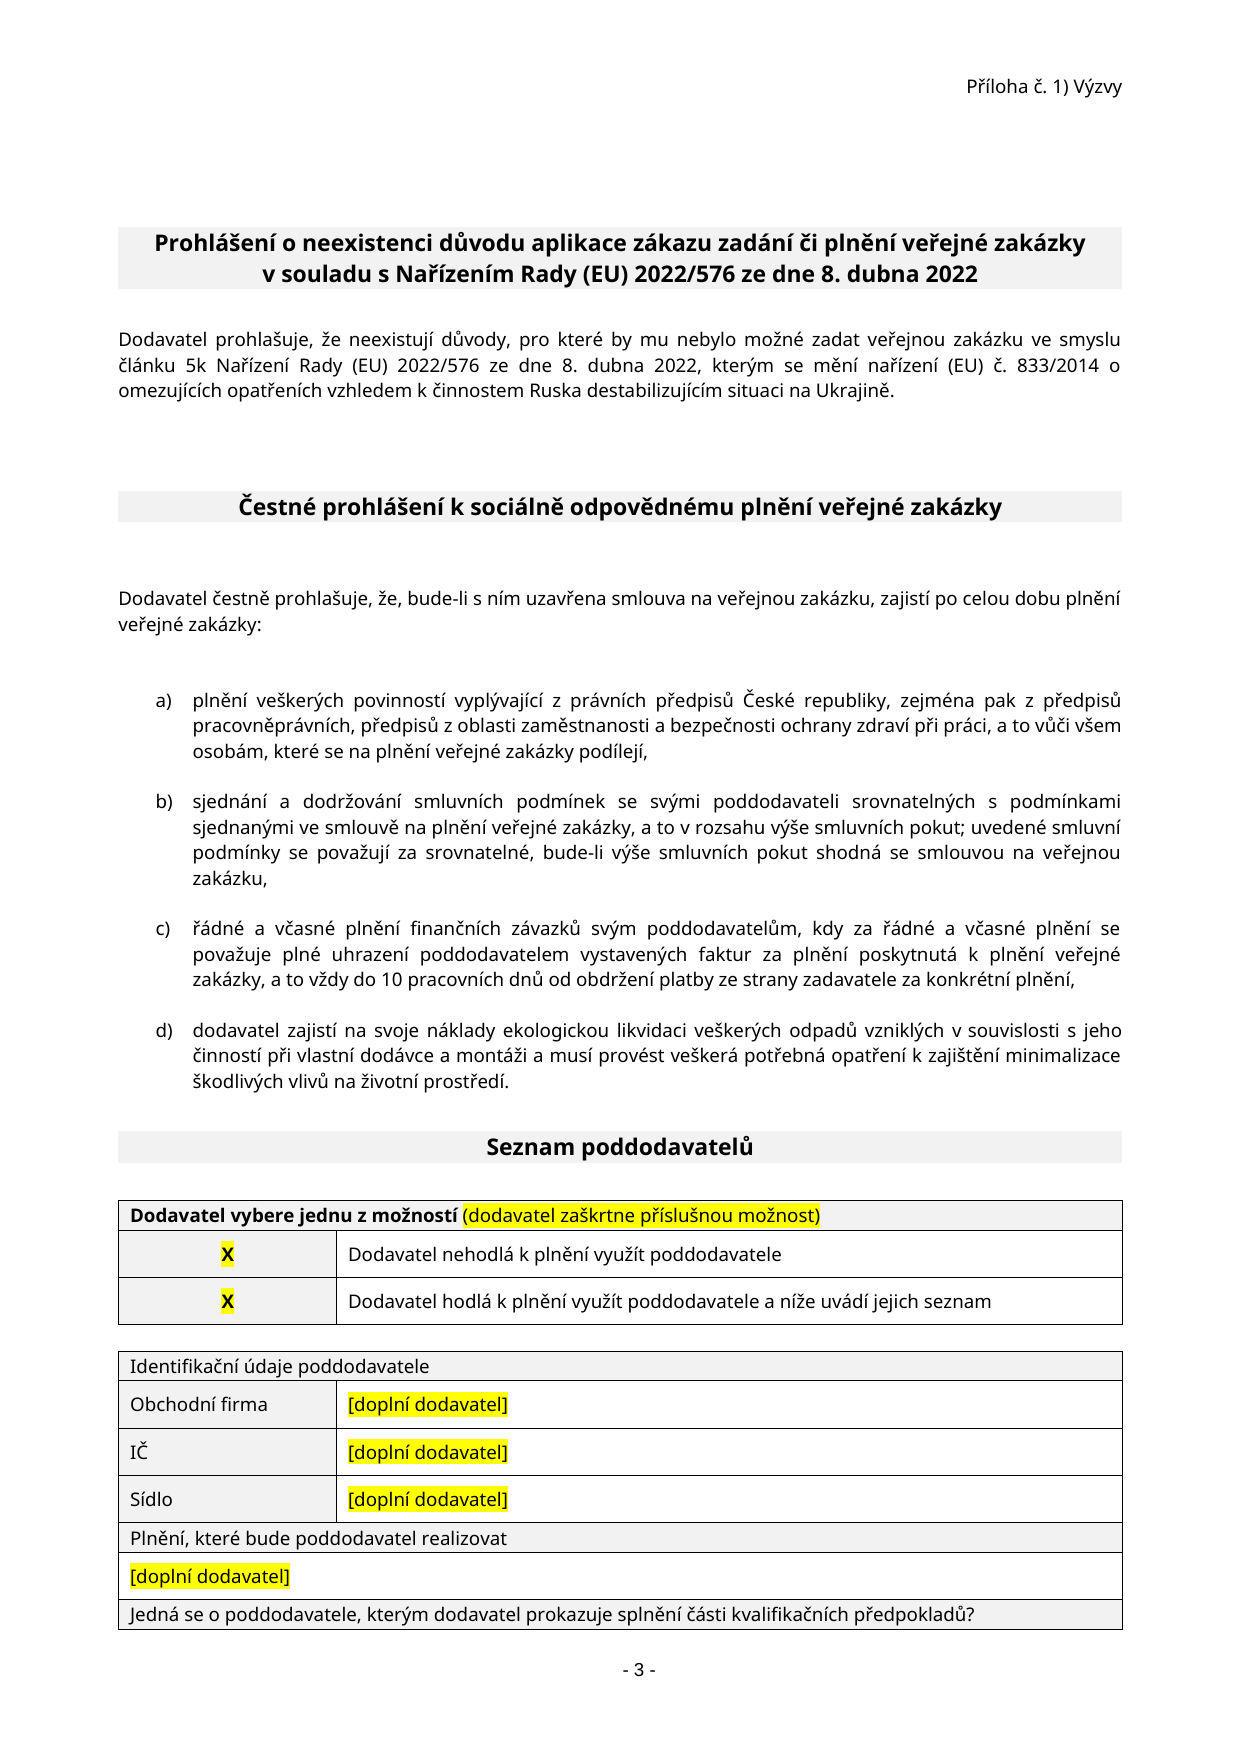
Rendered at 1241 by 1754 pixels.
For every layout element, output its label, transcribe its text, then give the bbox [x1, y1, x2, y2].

table_cell Dodavatel nehodlá k plnění využít poddodavatele [337, 1231, 1122, 1277]
table_cell X [119, 1231, 336, 1277]
list plnění veškerých povinností vyplývající z právních předpisů České republiky, zejména pak z předpisů pracovněprávních, předpisů z oblasti zaměstnanosti a bezpečnosti ochrany zdraví při práci, a to vůči všem osobám, které se na plnění veřejné zakázky podílejí, [155, 687, 1122, 764]
table_cell Jedná se o poddodavatele, kterým dodavatel prokazuje splnění části kvalifikačních předpokladů? [119, 1600, 1122, 1629]
text Čestné prohlášení k sociálně odpovědnému plnění veřejné zakázky [118, 491, 1122, 522]
list dodavatel zajistí na svoje náklady ekologickou likvidaci veškerých odpadů vzniklých v souvislosti s jeho činností při vlastní dodávce a montáži a musí provést veškerá potřebná opatření k zajištění minimalizace škodlivých vlivů na životní prostředí. [155, 1017, 1122, 1094]
table_cell Dodavatel hodlá k plnění využít poddodavatele a níže uvádí jejich seznam [337, 1278, 1122, 1324]
table_cell IČ [119, 1429, 336, 1475]
list řádné a včasné plnění finančních závazků svým poddodavatelům, kdy za řádné a včasné plnění se považuje plné uhrazení poddodavatelem vystavených faktur za plnění poskytnutá k plnění veřejné zakázky, a to vždy do 10 pracovních dnů od obdržení platby ze strany zadavatele za konkrétní plnění, [155, 916, 1122, 992]
table_header Identifikační údaje poddodavatele [119, 1352, 1122, 1380]
list Dodavatel čestně prohlašuje, že, bude-li s ním uzavřena smlouva na veřejnou zakázku, zajistí po celou dobu plnění veřejné zakázky: [118, 586, 1122, 637]
table_header Dodavatel vybere jednu z možností (dodavatel zaškrtne příslušnou možnost) [119, 1201, 1122, 1230]
table_cell X [119, 1278, 336, 1324]
text Prohlášení o neexistenci důvodu aplikace zákazu zadání či plnění veřejné zakázky v souladu s Nařízením Rady (EU) 2022/576 ze dne 8. dubna 2022 [118, 227, 1122, 289]
text Seznam poddodavatelů [118, 1131, 1122, 1163]
table_cell [doplní dodavatel] [337, 1381, 1122, 1428]
list sjednání a dodržování smluvních podmínek se svými poddodavateli srovnatelných s podmínkami sjednanými ve smlouvě na plnění veřejné zakázky, a to v rozsahu výše smluvních pokut; uvedené smluvní podmínky se považují za srovnatelné, bude-li výše smluvních pokut shodná se smlouvou na veřejnou zakázku, [155, 789, 1122, 891]
table_cell Plnění, které bude poddodavatel realizovat [119, 1523, 1122, 1552]
table_cell Obchodní firma [119, 1381, 336, 1428]
table_cell [doplní dodavatel] [119, 1553, 1122, 1599]
table_cell [doplní dodavatel] [337, 1429, 1122, 1475]
table_cell [doplní dodavatel] [337, 1476, 1122, 1522]
table_cell Sídlo [119, 1476, 336, 1522]
text Dodavatel prohlašuje, že neexistují důvody, pro které by mu nebylo možné zadat veřejnou zakázku ve smyslu článku 5k Nařízení Rady (EU) 2022/576 ze dne 8. dubna 2022, kterým se mění nařízení (EU) č. 833/2014 o omezujících opatřeních vzhledem k činnostem Ruska destabilizujícím situaci na Ukrajině. [118, 327, 1122, 403]
